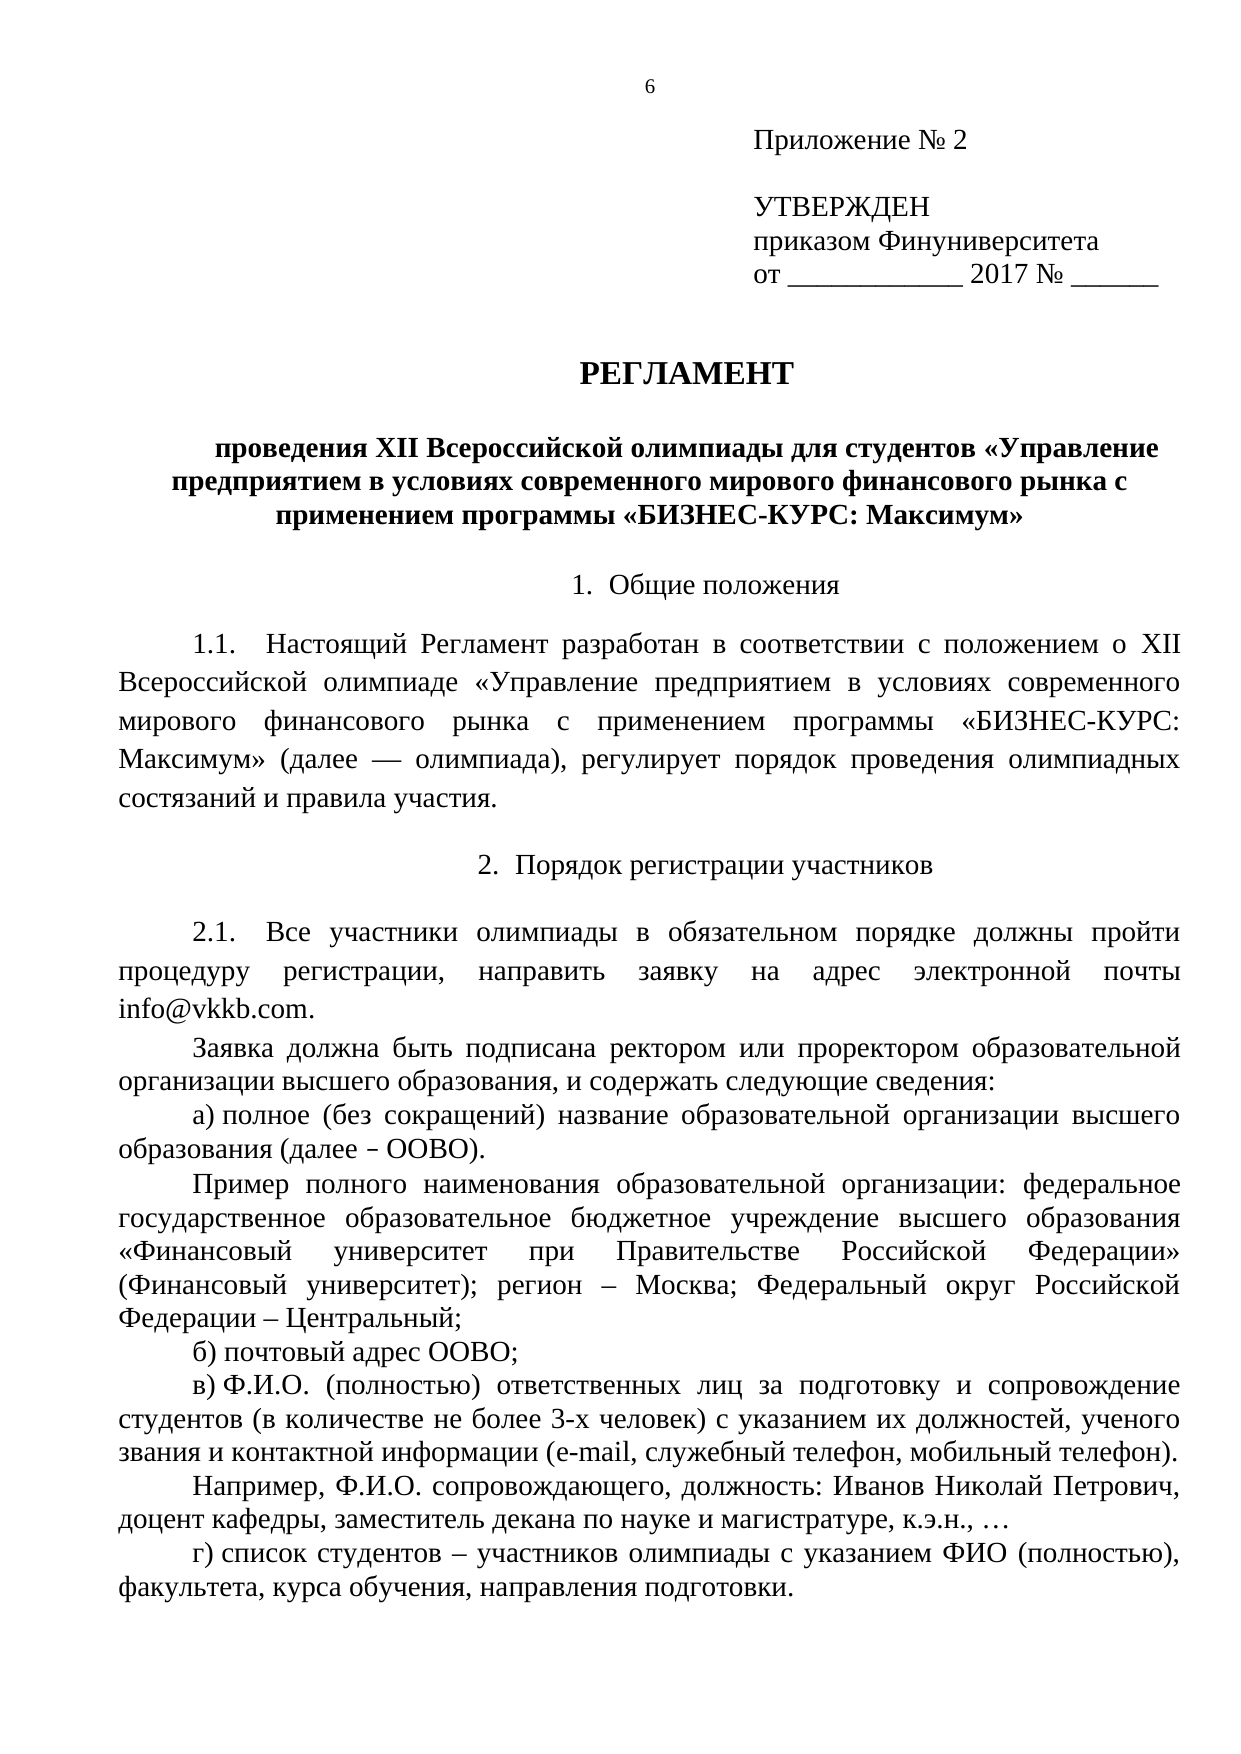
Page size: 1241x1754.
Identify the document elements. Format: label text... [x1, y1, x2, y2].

text б) почтовый адрес ООВО; [118, 1334, 1181, 1367]
list Все участники олимпиады в обязательном порядке должны пройти процедуру регистрации, направить заявку на адрес электронной почты info@vkkb.com. [118, 914, 1181, 1025]
text РЕГЛАМЕНТ [118, 353, 1181, 391]
text Например, Ф.И.О. сопровождающего, должность: Иванов Николай Петрович, доцент кафедры, заместитель декана по науке и магистратуре, к.э.н., … [118, 1468, 1181, 1535]
text Пример полного наименования образовательной организации: федеральное государственное образовательное бюджетное учреждение высшего образования «Финансовый университет при Правительстве Российской Федерации» (Финансовый университет); регион – Москва; Федеральный округ Российской Федерации – Центральный; [118, 1166, 1181, 1334]
list Настоящий Регламент разработан в соответствии с положением о XII Всероссийской олимпиаде «Управление предприятием в условиях современного мирового финансового рынка с применением программы «БИЗНЕС-КУРС: Максимум» (далее — олимпиада), регулирует порядок проведения олимпиадных состязаний и правила участия. [118, 626, 1181, 814]
list Порядок регистрации участников [229, 847, 1181, 881]
text в) Ф.И.О. (полностью) ответственных лиц за подготовку и сопровождение студентов (в количестве не более 3-х человек) с указанием их должностей, ученого звания и контактной информации (e-mail, служебный телефон, мобильный телефон). [118, 1367, 1181, 1468]
table_header Приложение № 2 УТВЕРЖДЕН приказом Финуниверситета от ____________ 2017 № ______ [714, 122, 1171, 303]
text а) полное (без сокращений) название образовательной организации высшего образования (далее – ООВО). [118, 1097, 1181, 1166]
text Заявка должна быть подписана ректором или проректором образовательной организации высшего образования, и содержать следующие сведения: [118, 1030, 1181, 1097]
text проведения XII Всероссийской олимпиады для студентов «Управление предприятием в условиях современного мирового финансового рынка с применением программы «БИЗНЕС-КУРС: Максимум» [118, 430, 1181, 530]
list Общие положения [229, 567, 1181, 601]
text г) список студентов – участников олимпиады с указанием ФИО (полностью), факультета, курса обучения, направления подготовки. [118, 1535, 1181, 1602]
